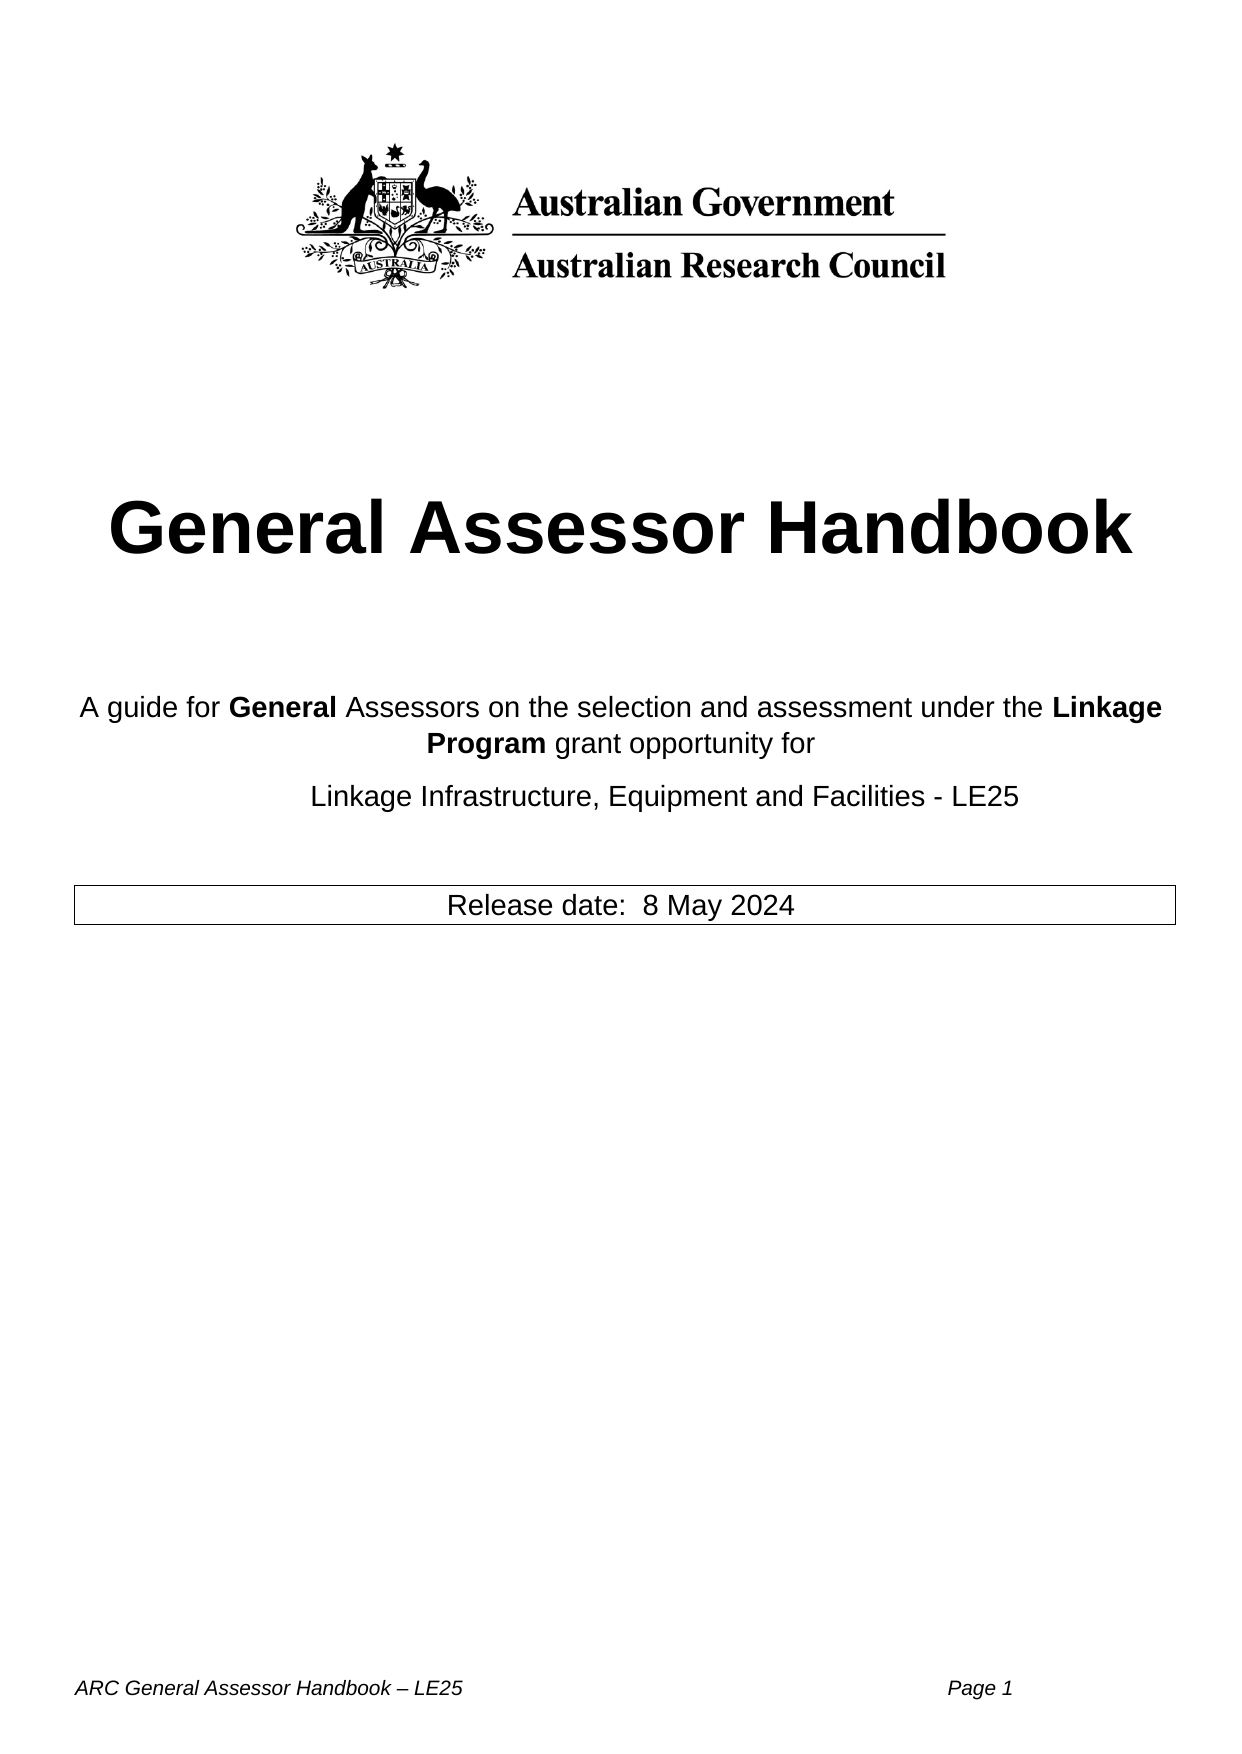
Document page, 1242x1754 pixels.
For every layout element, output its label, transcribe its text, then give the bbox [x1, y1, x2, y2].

text Release date: 8 May 2024 [75, 886, 1175, 924]
text A guide for General Assessors on the selection and assessment under the Linkage Program grant opportunity for [75, 690, 1167, 760]
picture [273, 120, 969, 310]
text General Assessor Handbook [75, 483, 1167, 569]
text Linkage Infrastructure, Equipment and Facilities - LE25 [164, 779, 1167, 813]
